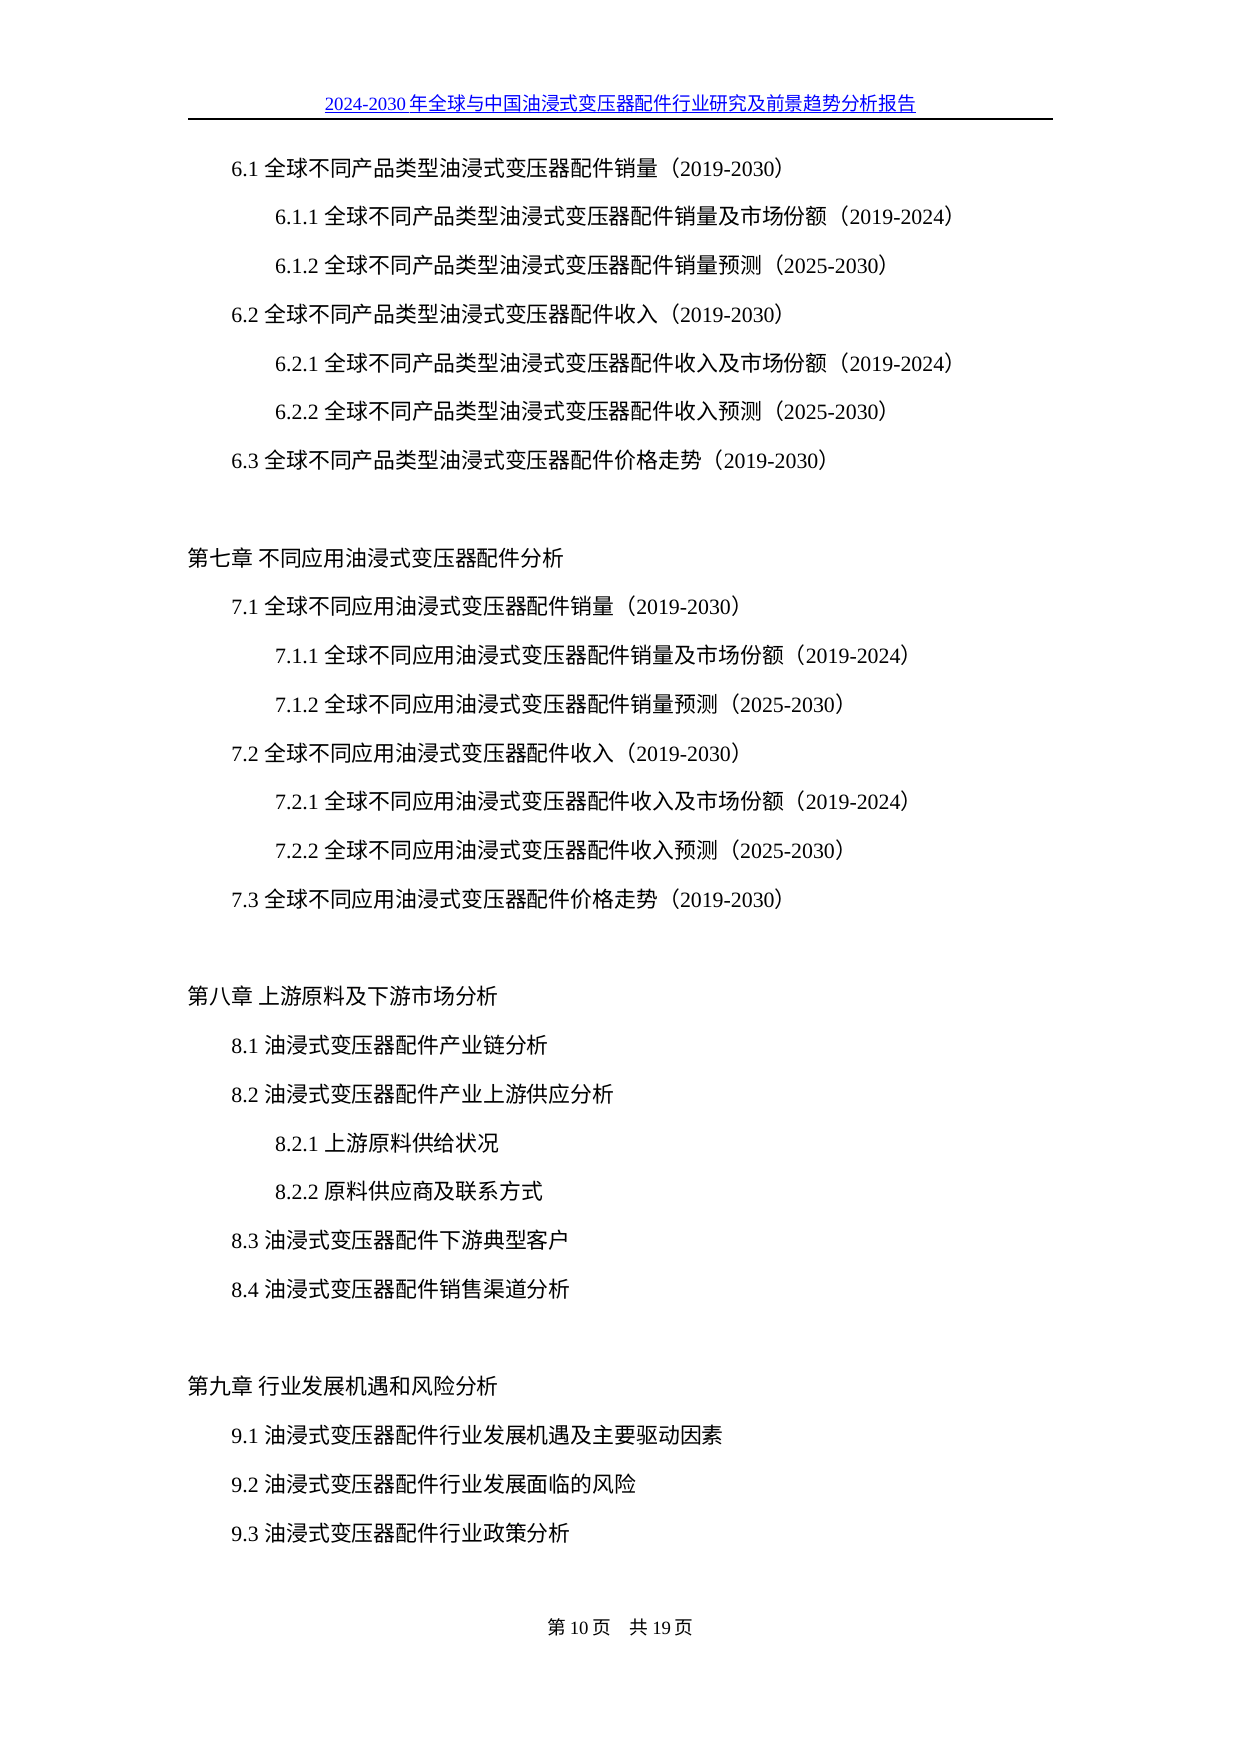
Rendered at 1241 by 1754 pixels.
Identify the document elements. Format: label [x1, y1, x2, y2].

text [187, 150, 1053, 1548]
